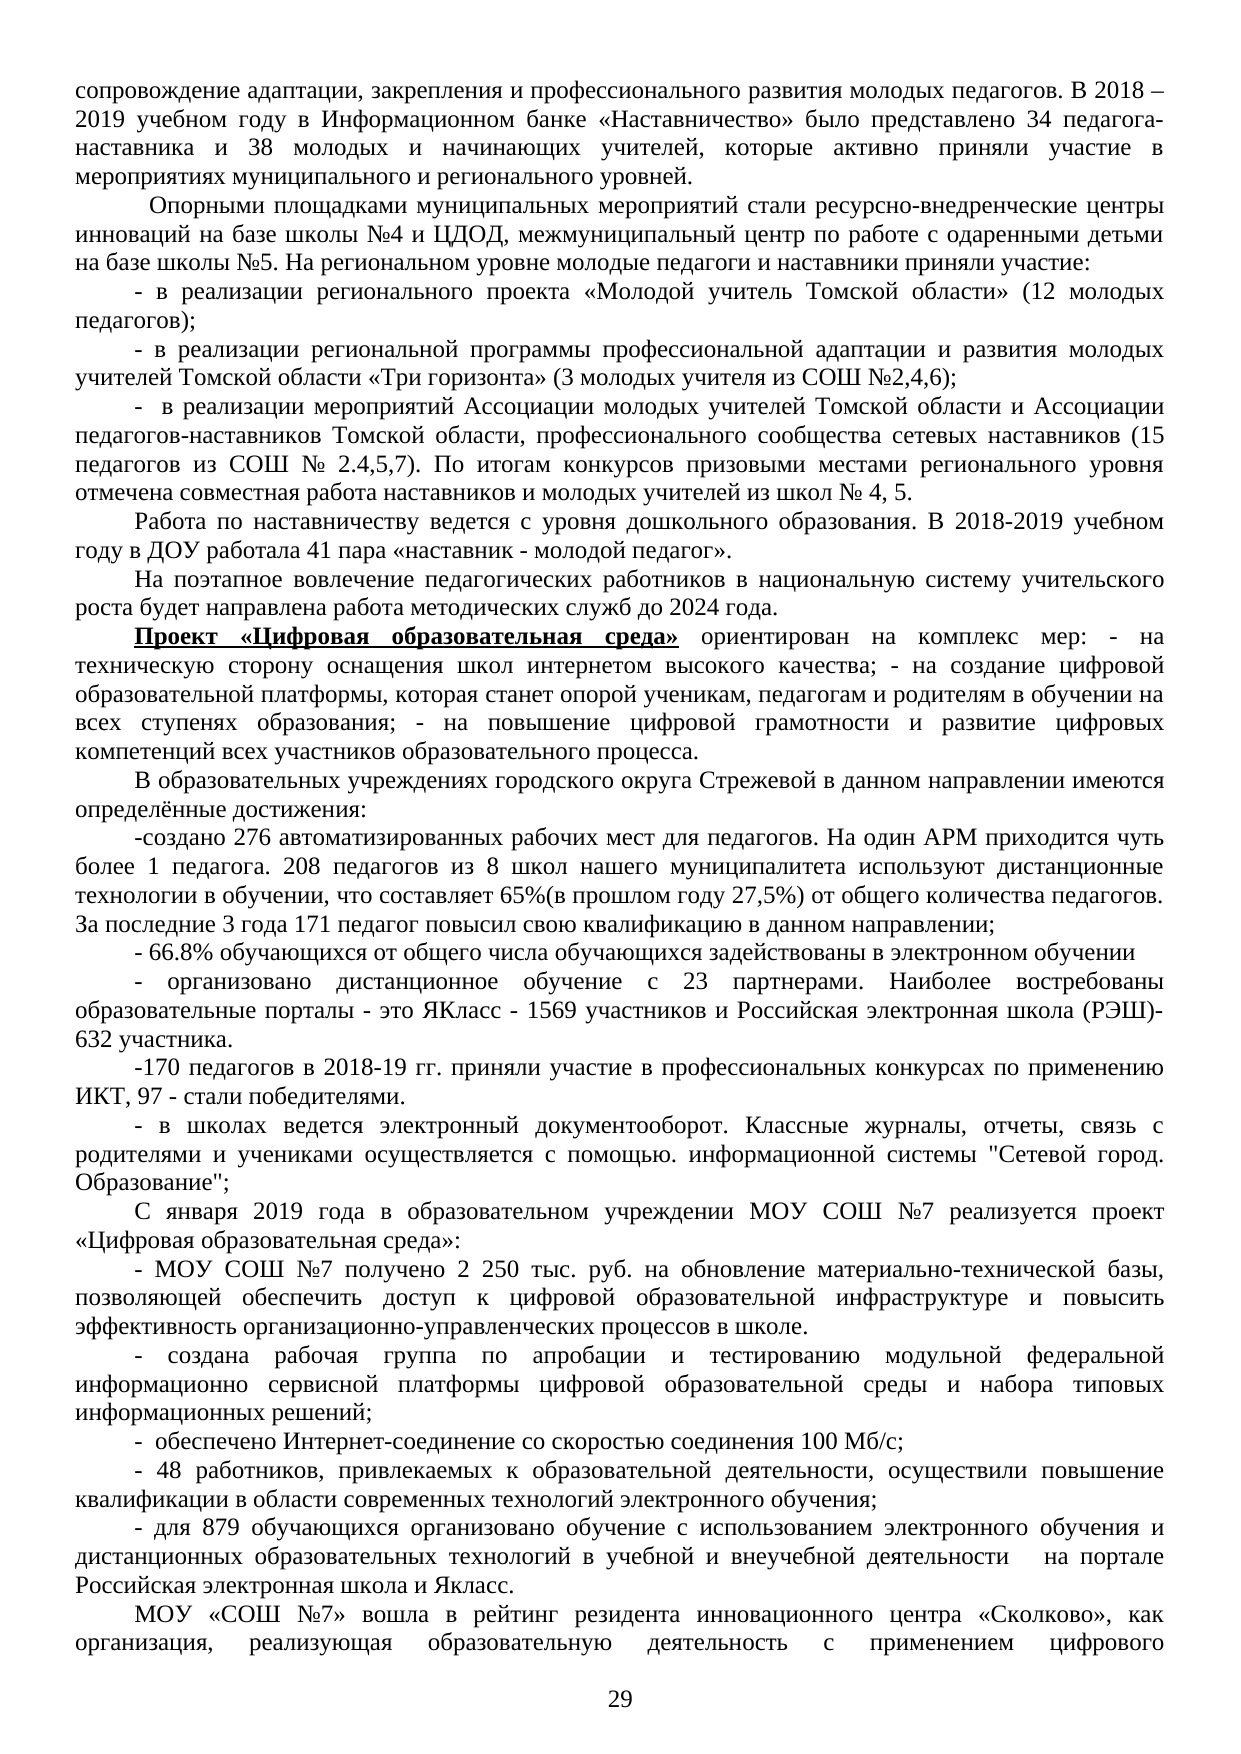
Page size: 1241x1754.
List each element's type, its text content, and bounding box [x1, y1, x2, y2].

text - организовано дистанционное обучение с 23 партнерами. Наиболее востребованы образовательные порталы - это ЯКласс - 1569 участников и Российская электронная школа (РЭШ)- 632 участника. [75, 966, 1165, 1052]
text - 48 работников, привлекаемых к образовательной деятельности, осуществили повышение квалификации в области современных технологий электронного обучения; [75, 1455, 1165, 1512]
text С января 2019 года в образовательном учреждении МОУ СОШ №7 реализуется проект «Цифровая образовательная среда»: [75, 1196, 1165, 1254]
text - МОУ СОШ №7 получено 2 250 тыс. руб. на обновление материально-технической базы, позволяющей обеспечить доступ к цифровой образовательной инфраструктуре и повысить эффективность организационно-управленческих процессов в школе. [75, 1254, 1165, 1340]
text -170 педагогов в 2018-19 гг. приняли участие в профессиональных конкурсах по применению ИКТ, 97 - стали победителями. [75, 1052, 1165, 1110]
text - 66.8% обучающихся от общего числа обучающихся задействованы в электронном обучении [75, 937, 1165, 966]
text - в реализации регионального проекта «Молодой учитель Томской области» (12 молодых педагогов); [75, 276, 1165, 334]
text - в школах ведется электронный документооборот. Классные журналы, отчеты, связь с родителями и учениками осуществляется с помощью. информационной системы "Сетевой город. Образование"; [75, 1110, 1165, 1196]
text Проект «Цифровая образовательная среда» ориентирован на комплекс мер: - на техническую сторону оснащения школ интернетом высокого качества; - на создание цифровой образовательной платформы, которая станет опорой ученикам, педагогам и родителям в обучении на всех ступенях образования; - на повышение цифровой грамотности и развитие цифровых компетенций всех участников образовательного процесса. [75, 621, 1165, 765]
text - создана рабочая группа по апробации и тестированию модульной федеральной информационно сервисной платформы цифровой образовательной среды и набора типовых информационных решений; [75, 1340, 1165, 1426]
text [75, 1599, 1165, 1656]
text В образовательных учреждениях городского округа Стрежевой в данном направлении имеются определённые достижения: [75, 765, 1165, 822]
text Опорными площадками муниципальных мероприятий стали ресурсно-внедренческие центры инноваций на базе школы №4 и ЦДОД, межмуниципальный центр по работе с одаренными детьми на базе школы №5. На региональном уровне молодые педагоги и наставники приняли участие: [75, 190, 1165, 276]
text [75, 75, 1165, 190]
text - обеспечено Интернет-соединение со скоростью соединения 100 Мб/c; [75, 1426, 1165, 1455]
text На поэтапное вовлечение педагогических работников в национальную систему учительского роста будет направлена работа методических служб до 2024 года. [75, 564, 1165, 621]
text - в реализации региональной программы профессиональной адаптации и развития молодых учителей Томской области «Три горизонта» (3 молодых учителя из СОШ №2,4,6); [75, 334, 1165, 391]
text - для 879 обучающихся организовано обучение с использованием электронного обучения и дистанционных образовательных технологий в учебной и внеучебной деятельности на портале Российская электронная школа и Якласс. [75, 1512, 1165, 1599]
text -создано 276 автоматизированных рабочих мест для педагогов. На один АРМ приходится чуть более 1 педагога. 208 педагогов из 8 школ нашего муниципалитета используют дистанционные технологии в обучении, что составляет 65%(в прошлом году 27,5%) от общего количества педагогов. За последние 3 года 171 педагог повысил свою квалификацию в данном направлении; [75, 822, 1165, 937]
text - в реализации мероприятий Ассоциации молодых учителей Томской области и Ассоциации педагогов-наставников Томской области, профессионального сообщества сетевых наставников (15 педагогов из СОШ № 2.4,5,7). По итогам конкурсов призовыми местами регионального уровня отмечена совместная работа наставников и молодых учителей из школ № 4, 5. [75, 391, 1165, 506]
text Работа по наставничеству ведется с уровня дошкольного образования. В 2018-2019 учебном году в ДОУ работала 41 пара «наставник - молодой педагог». [75, 506, 1165, 564]
